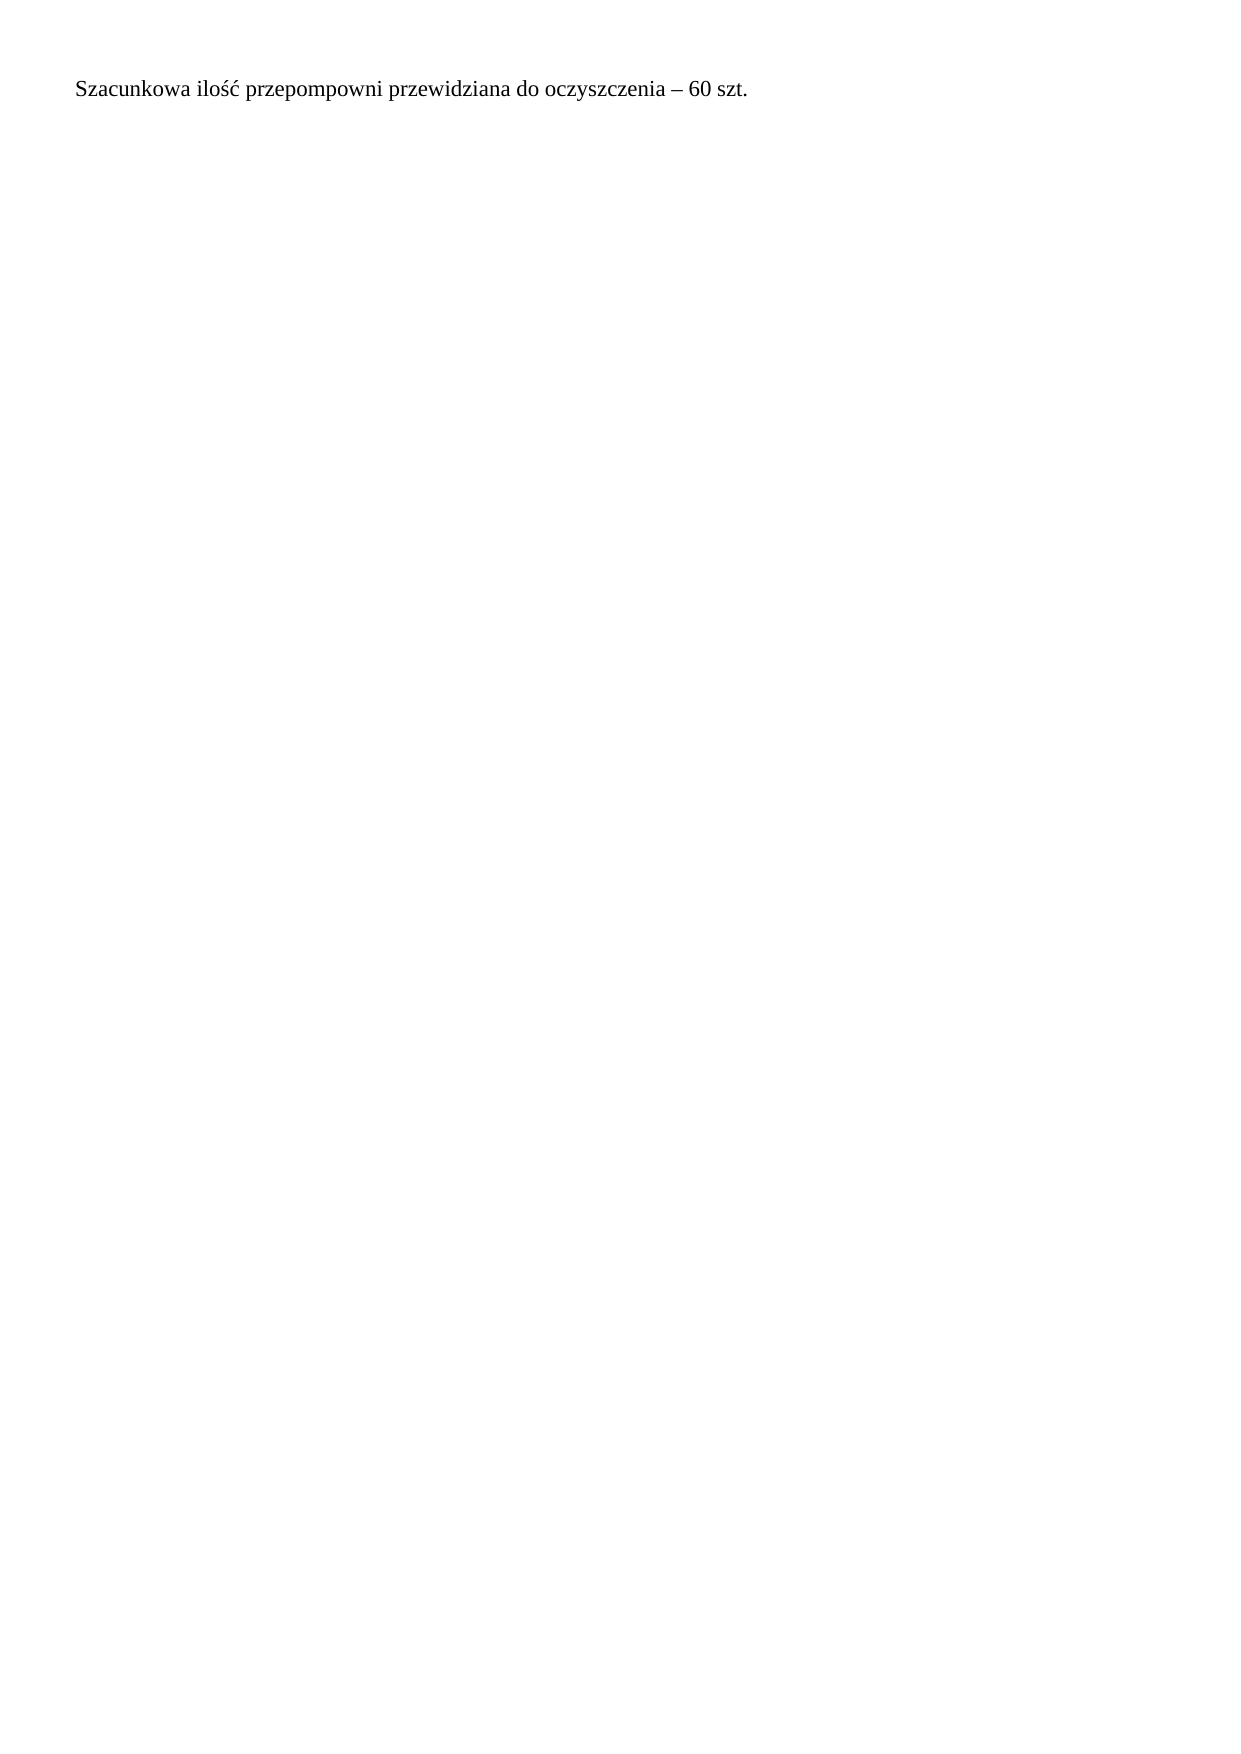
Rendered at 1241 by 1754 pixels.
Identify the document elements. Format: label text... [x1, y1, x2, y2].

text Szacunkowa ilość przepompowni przewidziana do oczyszczenia – 60 szt. [75, 75, 1165, 101]
